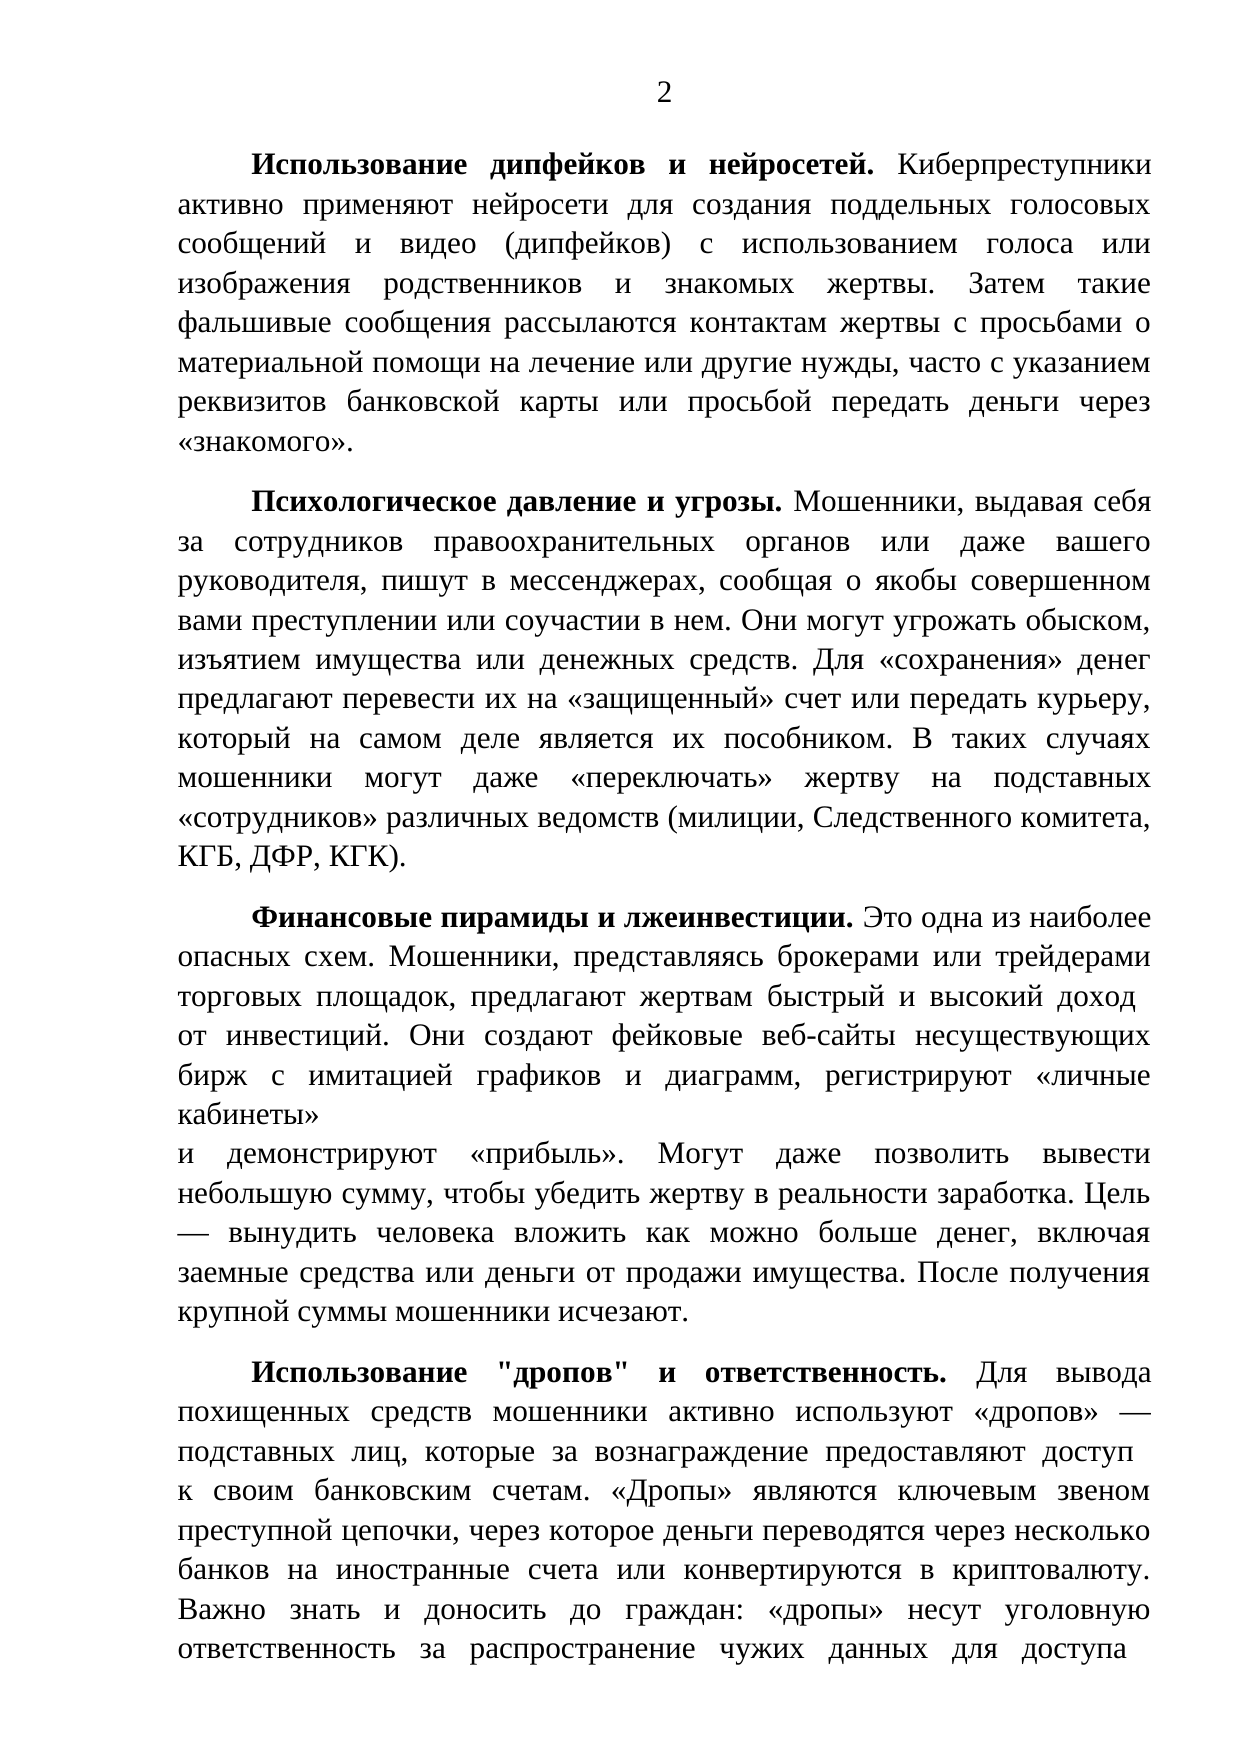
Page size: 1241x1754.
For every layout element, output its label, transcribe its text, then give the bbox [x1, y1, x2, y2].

text Использование дипфейков и нейросетей. Киберпреступники активно применяют нейросети для создания поддельных голосовых сообщений и видео (дипфейков) с использованием голоса или изображения родственников и знакомых жертвы. Затем такие фальшивые сообщения рассылаются контактам жертвы с просьбами о материальной помощи на лечение или другие нужды, часто с указанием реквизитов банковской карты или просьбой передать деньги через «знакомого». [177, 146, 1152, 458]
text Финансовые пирамиды и лжеинвестиции. Это одна из наиболее опасных схем. Мошенники, представляясь брокерами или трейдерами торговых площадок, предлагают жертвам быстрый и высокий доход от инвестиций. Они создают фейковые веб-сайты несуществующих бирж с имитацией графиков и диаграмм, регистрируют «личные кабинеты» и демонстрируют «прибыль». Могут даже позволить вывести небольшую сумму, чтобы убедить жертву в реальности заработка. Цель — вынудить человека вложить как можно больше денег, включая заемные средства или деньги от продажи имущества. После получения крупной суммы мошенники исчезают. [177, 898, 1152, 1329]
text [177, 1353, 1152, 1665]
text Психологическое давление и угрозы. Мошенники, выдавая себя за сотрудников правоохранительных органов или даже вашего руководителя, пишут в мессенджерах, сообщая о якобы совершенном вами преступлении или соучастии в нем. Они могут угрожать обыском, изъятием имущества или денежных средств. Для «сохранения» денег предлагают перевести их на «защищенный» счет или передать курьеру, который на самом деле является их пособником. В таких случаях мошенники могут даже «переключать» жертву на подставных «сотрудников» различных ведомств (милиции, Следственного комитета, КГБ, ДФР, КГК). [177, 482, 1152, 873]
